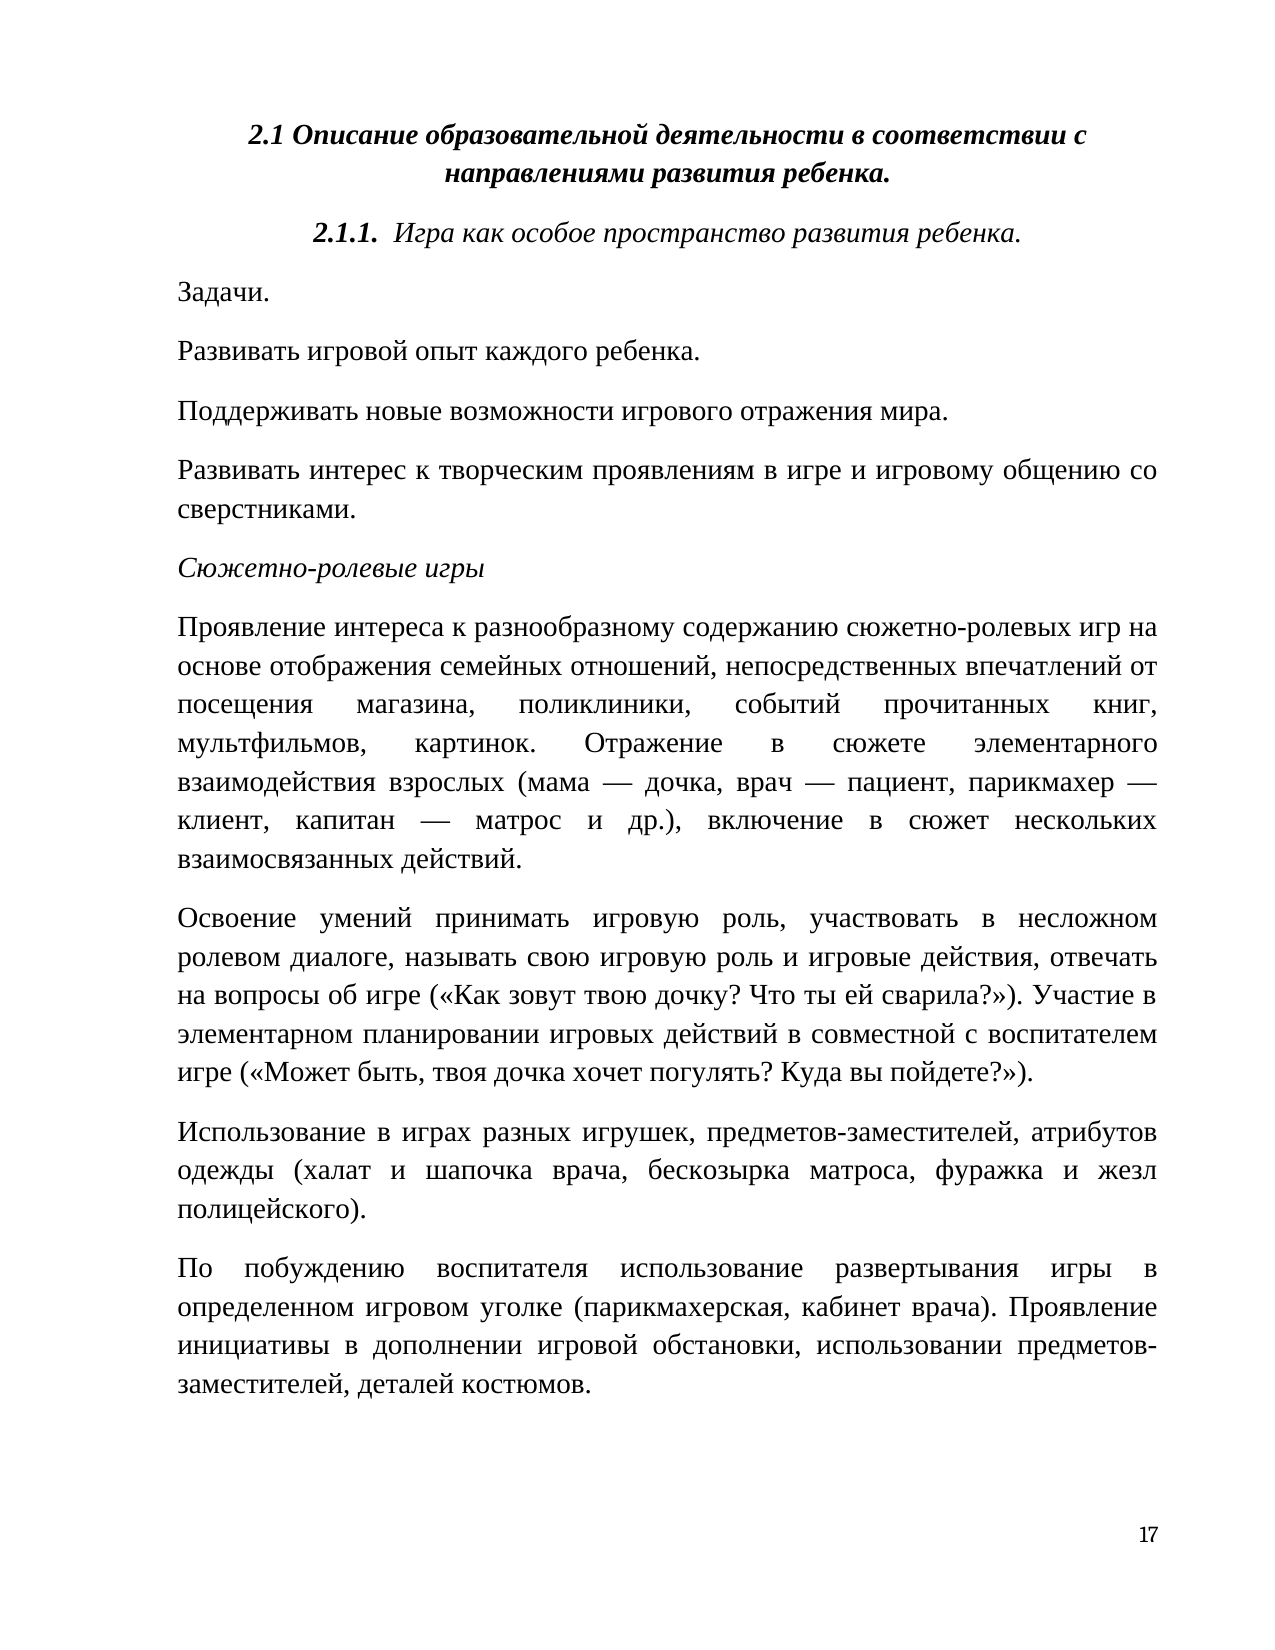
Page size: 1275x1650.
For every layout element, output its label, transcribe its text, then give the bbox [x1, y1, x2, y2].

text 2.1.1. Игра как особое пространство развития ребенка. [177, 215, 1158, 248]
text Задачи. [177, 274, 1158, 308]
text Использование в играх разных игрушек, предметов-заместителей, атрибутов одежды (халат и шапочка врача, бескозырка матроса, фуражка и жезл полицейского). [177, 1114, 1158, 1224]
text Проявление интереса к разнообразному содержанию сюжетно-ролевых игр на основе отображения семейных отношений, непосредственных впечатлений от посещения магазина, поликлиники, событий прочитанных книг, мультфильмов, картинок. Отражение в сюжете элементарного взаимодействия взрослых (мама — дочка, врач — пациент, парикмахер — клиент, капитан — матрос и др.), включение в сюжет нескольких взаимосвязанных действий. [177, 609, 1158, 874]
text Развивать интерес к творческим проявлениям в игре и игровому общению со сверстниками. [177, 452, 1158, 524]
text Освоение умений принимать игровую роль, участвовать в несложном ролевом диалоге, называть свою игровую роль и игровые действия, отвечать на вопросы об игре («Как зовут твою дочку? Что ты ей сварила?»). Участие в элементарном планировании игровых действий в совместной с воспитателем игре («Может быть, твоя дочка хочет погулять? Куда вы пойдете?»). [177, 900, 1158, 1088]
text Сюжетно-ролевые игры [177, 550, 1158, 584]
text 2.1 Описание образовательной деятельности в соответствии с направлениями развития ребенка. [177, 117, 1158, 189]
text По побуждению воспитателя использование развертывания игры в определенном игровом уголке (парикмахерская, кабинет врача). Проявление инициативы в дополнении игровой обстановки, использовании предметов-заместителей, деталей костюмов. [177, 1250, 1158, 1399]
text Поддерживать новые возможности игрового отражения мира. [177, 393, 1158, 426]
text Развивать игровой опыт каждого ребенка. [177, 333, 1158, 367]
